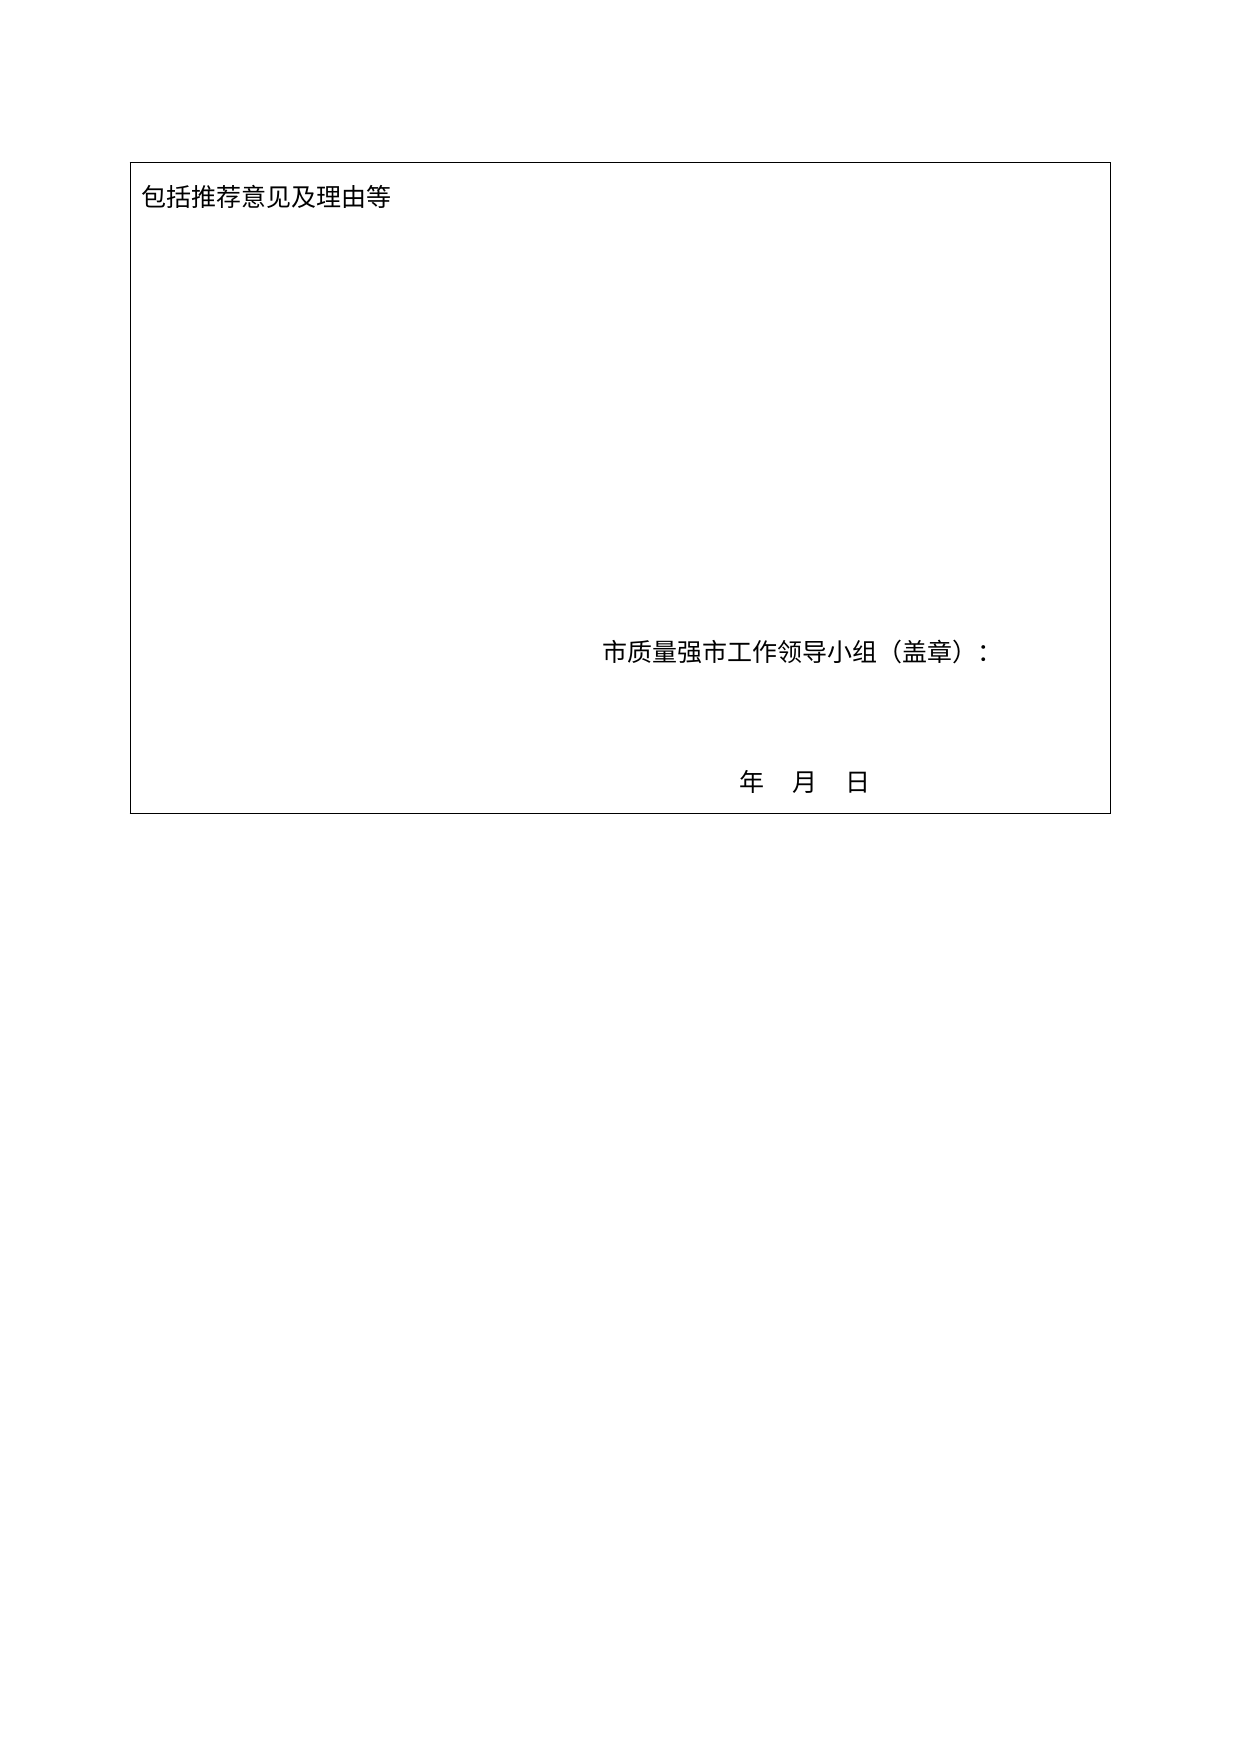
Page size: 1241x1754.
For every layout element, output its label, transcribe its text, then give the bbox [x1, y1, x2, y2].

table_cell 包括推荐意见及理由等 市质量强市工作领导小组（盖章）： 年 月 日 [131, 163, 1110, 813]
